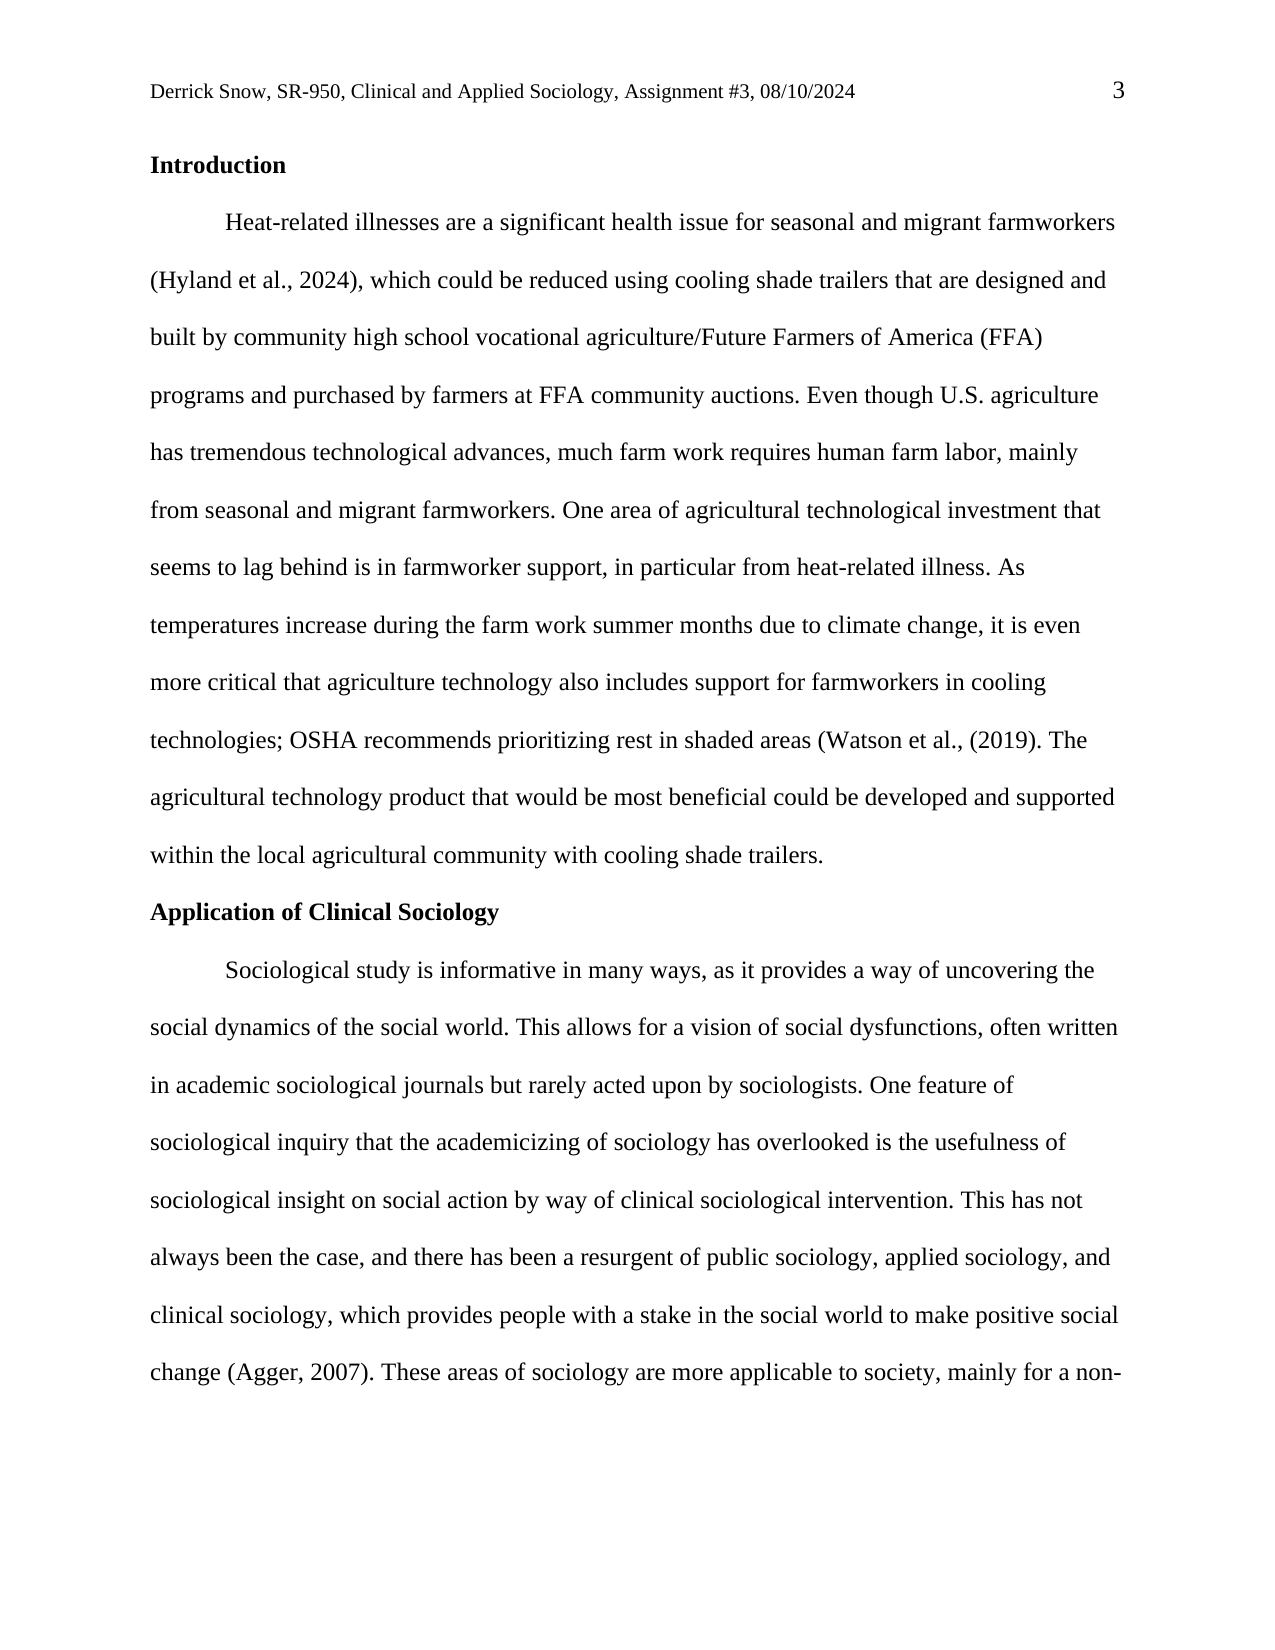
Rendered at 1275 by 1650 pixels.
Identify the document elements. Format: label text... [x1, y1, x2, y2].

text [150, 955, 1125, 1386]
text Introduction [150, 150, 1125, 179]
text Application of Clinical Sociology [150, 897, 1125, 926]
text Heat-related illnesses are a significant health issue for seasonal and migrant farmworkers (Hyland et al., 2024), which could be reduced using cooling shade trailers that are designed and built by community high school vocational agriculture/Future Farmers of America (FFA) programs and purchased by farmers at FFA community auctions. Even though U.S. agriculture has tremendous technological advances, much farm work requires human farm labor, mainly from seasonal and migrant farmworkers. One area of agricultural technological investment that seems to lag behind is in farmworker support, in particular from heat-related illness. As temperatures increase during the farm work summer months due to climate change, it is even more critical that agriculture technology also includes support for farmworkers in cooling technologies; OSHA recommends prioritizing rest in shaded areas (Watson et al., (2019). The agricultural technology product that would be most beneficial could be developed and supported within the local agricultural community with cooling shade trailers. [150, 207, 1125, 869]
